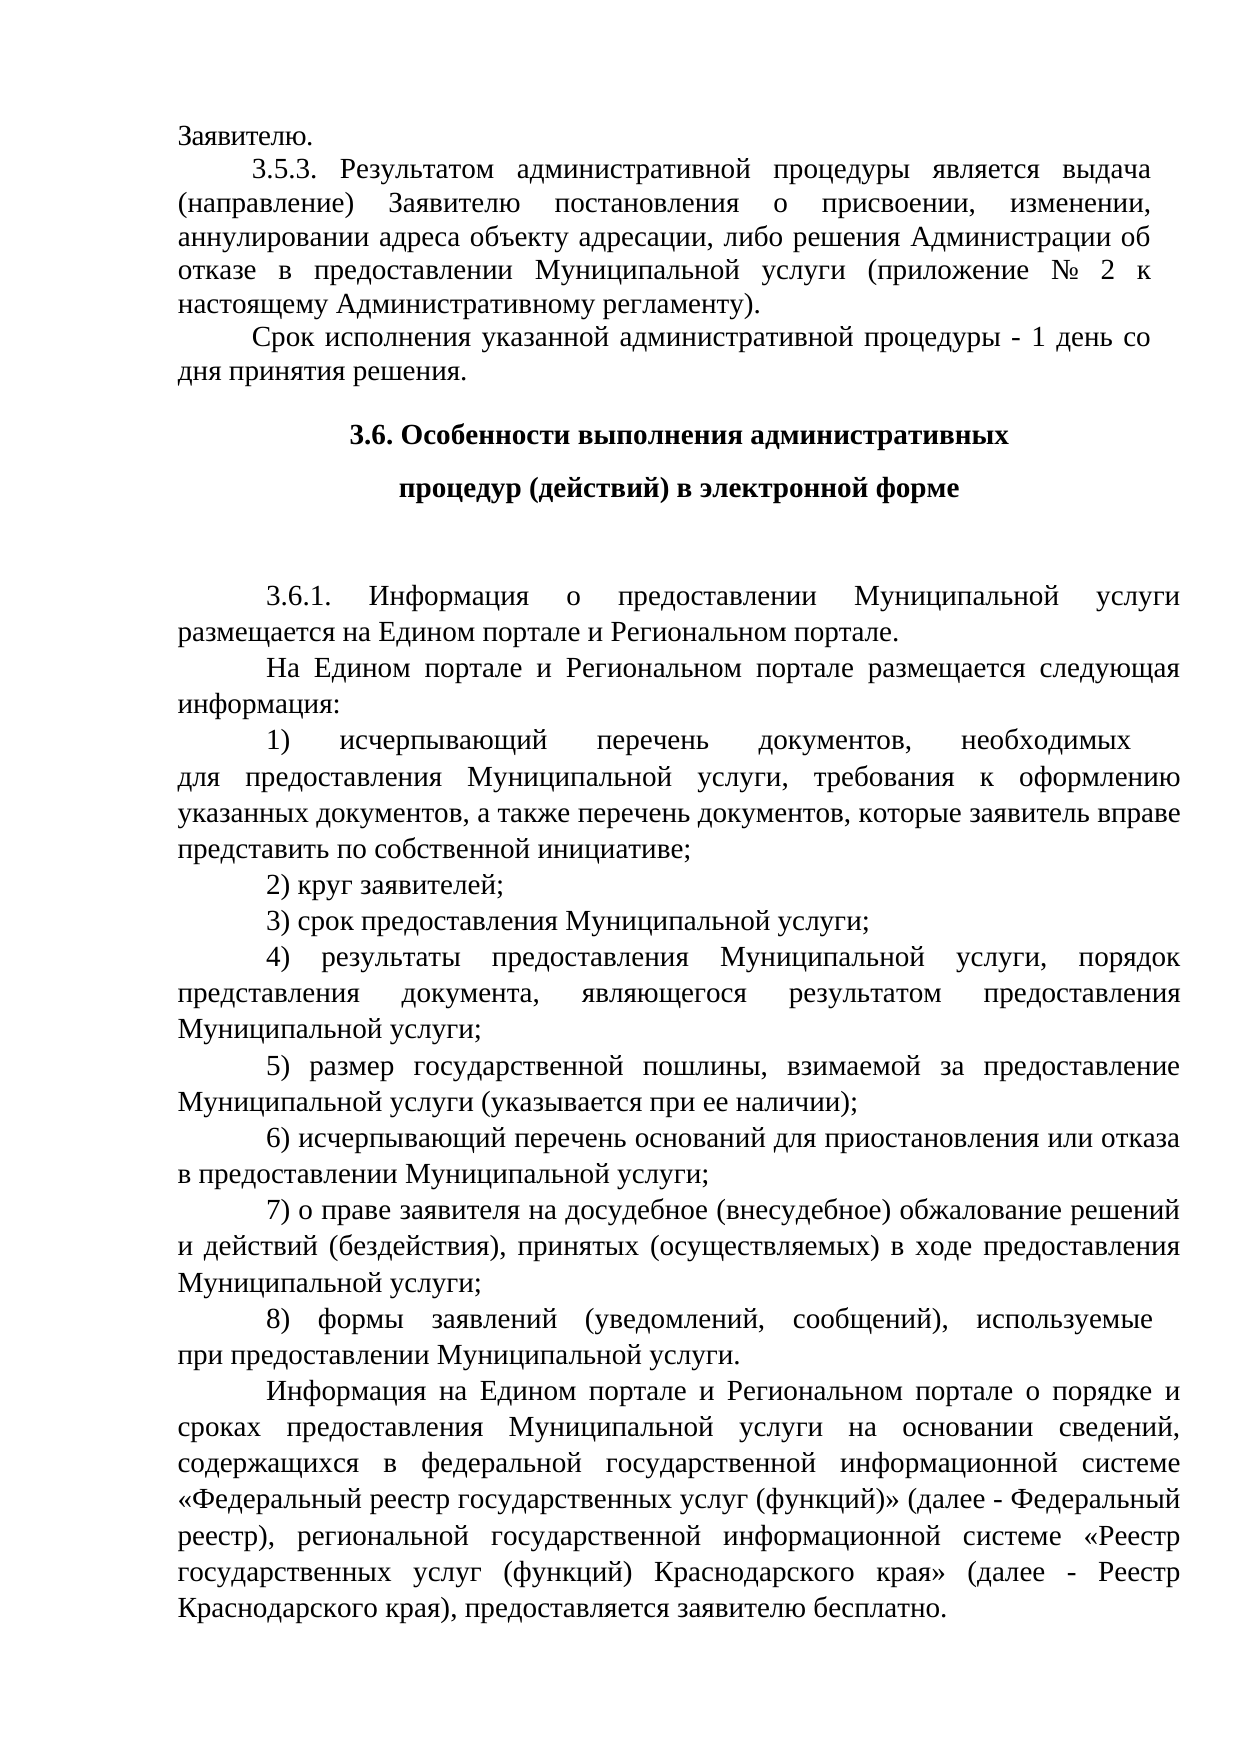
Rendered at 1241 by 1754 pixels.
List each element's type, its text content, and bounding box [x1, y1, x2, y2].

text процедур (действий) в электронной форме [177, 470, 1181, 503]
text 4) результаты предоставления Муниципальной услуги, порядок представления документа, являющегося результатом предоставления Муниципальной услуги; [177, 939, 1181, 1045]
text 3) срок предоставления Муниципальной услуги; [177, 903, 1181, 937]
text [177, 118, 1152, 152]
text 5) размер государственной пошлины, взимаемой за предоставление Муниципальной услуги (указывается при ее наличии); [177, 1048, 1181, 1117]
text 2) круг заявителей; [177, 867, 1181, 901]
text Срок исполнения указанной административной процедуры - 1 день со дня принятия решения. [178, 319, 1152, 386]
text 6) исчерпывающий перечень оснований для приостановления или отказа в предоставлении Муниципальной услуги; [177, 1120, 1181, 1190]
text 3.6. Особенности выполнения административных [177, 417, 1181, 451]
text 3.6.1. Информация о предоставлении Муниципальной услуги размещается на Едином портале и Региональном портале. [177, 578, 1181, 648]
text Информация на Едином портале и Региональном портале о порядке и сроках предоставления Муниципальной услуги на основании сведений, содержащихся в федеральной государственной информационной системе «Федеральный реестр государственных услуг (функций)» (далее - Федеральный реестр), региональной государственной информационной системе «Реестр государственных услуг (функций) Краснодарского края» (далее - Реестр Краснодарского края), предоставляется заявителю бесплатно. [177, 1373, 1181, 1623]
text 1) исчерпывающий перечень документов, необходимых для предоставления Муниципальной услуги, требования к оформлению указанных документов, а также перечень документов, которые заявитель вправе представить по собственной инициативе; [177, 722, 1181, 864]
text 3.5.3. Результатом административной процедуры является выдача (направление) Заявителю постановления о присвоении, изменении, аннулировании адреса объекту адресации, либо решения Администрации об отказе в предоставлении Муниципальной услуги (приложение № 2 к настоящему Административному регламенту). [178, 152, 1152, 319]
text 8) формы заявлений (уведомлений, сообщений), используемые при предоставлении Муниципальной услуги. [177, 1301, 1181, 1371]
text На Едином портале и Региональном портале размещается следующая информация: [177, 650, 1181, 720]
text 7) о праве заявителя на досудебное (внесудебное) обжалование решений и действий (бездействия), принятых (осуществляемых) в ходе предоставления Муниципальной услуги; [177, 1192, 1181, 1298]
